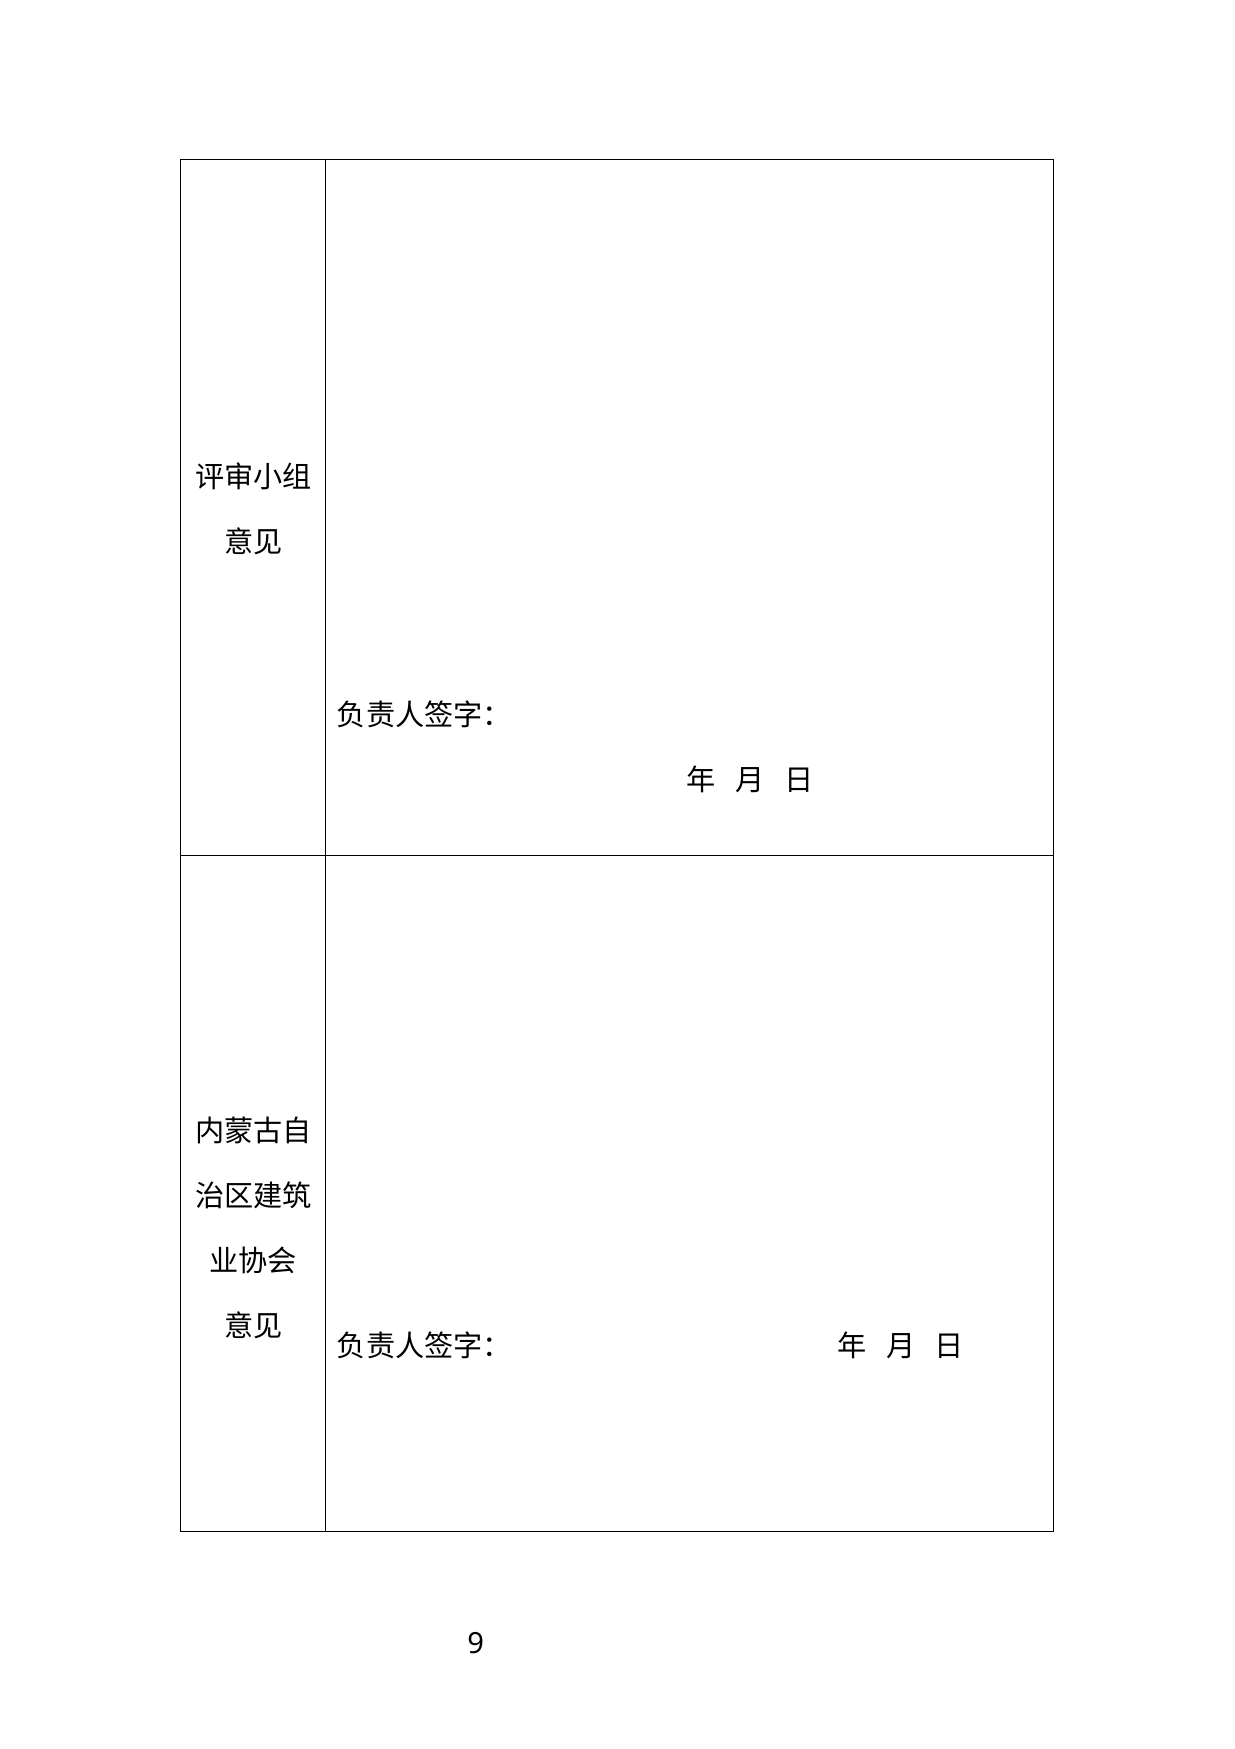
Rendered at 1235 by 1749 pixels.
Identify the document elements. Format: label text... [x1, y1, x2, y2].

table_cell 内蒙古自治区建筑业协会 意见 [181, 856, 325, 1531]
table_cell 负责人签字： 年 月 日 [326, 856, 1053, 1531]
table_header 评审小组意见 [181, 160, 325, 855]
table_header 负责人签字： 年 月 日 [326, 160, 1053, 855]
